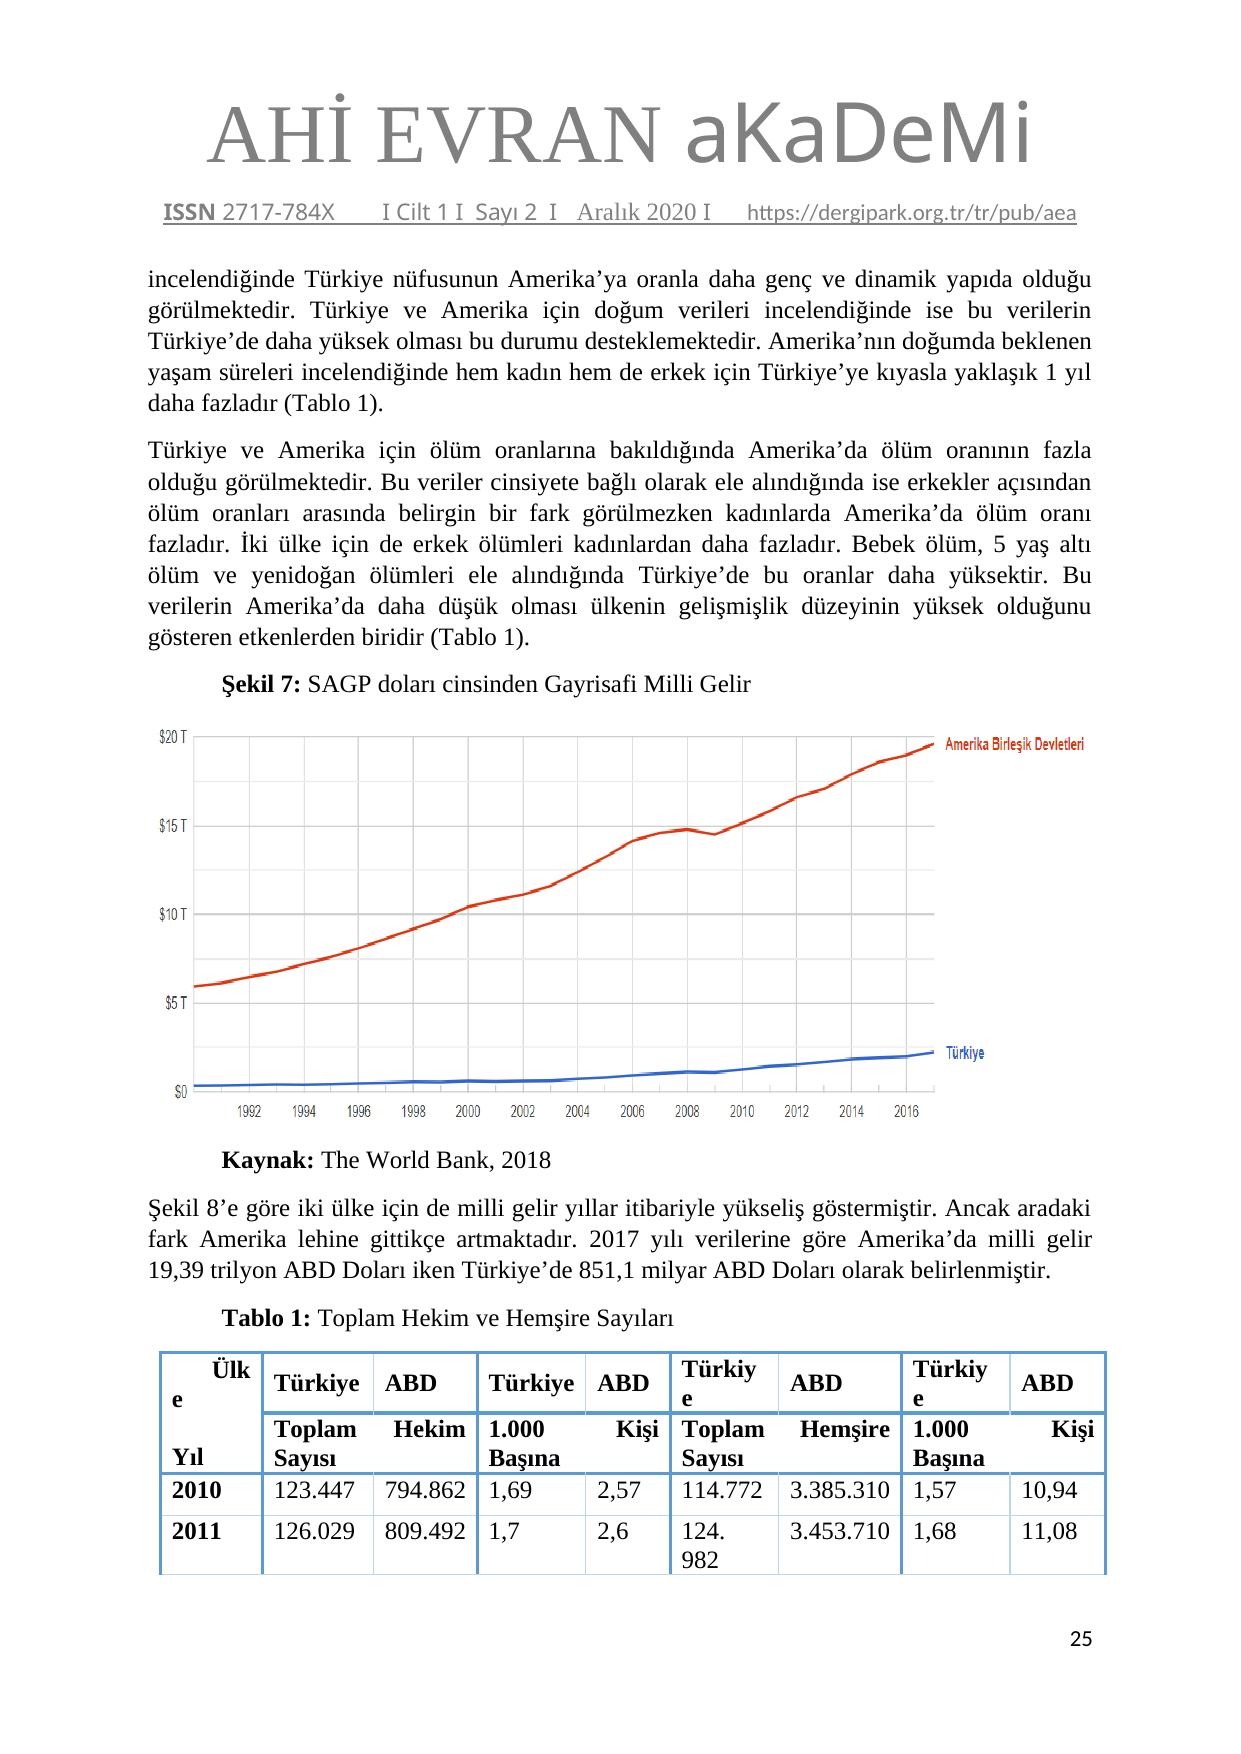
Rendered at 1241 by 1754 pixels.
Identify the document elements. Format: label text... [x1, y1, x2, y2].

table_cell 1,69 [479, 1475, 585, 1515]
table_header Türkiye [672, 1354, 778, 1411]
table_cell 126.029 [264, 1516, 373, 1573]
table_cell 1.000 Kişi Başına [903, 1415, 1104, 1472]
table_header Türkiye [264, 1354, 373, 1411]
text Şekil 8’e göre iki ülke için de milli gelir yıllar itibariyle yükseliş göstermiştir. Ancak aradaki fark Amerika lehine gittikçe artmaktadır. 2017 yılı verilerine göre Amerika’da milli gelir 19,39 trilyon ABD Doları iken Türkiye’de 851,1 milyar ABD Doları olarak belirlenmiştir. [148, 1193, 1093, 1284]
table_cell 1,68 [903, 1516, 1009, 1573]
table_cell 10,94 [1011, 1475, 1104, 1515]
text Kaynak: The World Bank, 2018 [148, 1146, 1093, 1174]
table_cell 1,57 [903, 1475, 1009, 1515]
text Şekil 7: SAGP doları cinsinden Gayrisafi Milli Gelir [148, 669, 1093, 698]
table_cell 114.772 [672, 1475, 778, 1515]
table_cell 809.492 [374, 1516, 476, 1573]
table_cell 1.000 Kişi Başına [479, 1415, 669, 1472]
table_header ABD [1011, 1354, 1104, 1411]
table_cell Toplam Hekim Sayısı [264, 1415, 476, 1472]
table_header ABD [586, 1354, 669, 1411]
text Türkiye ve Amerika için ölüm oranlarına bakıldığında Amerika’da ölüm oranının fazla olduğu görülmektedir. Bu veriler cinsiyete bağlı olarak ele alındığında ise erkekler açısından ölüm oranları arasında belirgin bir fark görülmezken kadınlarda Amerika’da ölüm oranı fazladır. İki ülke için de erkek ölümleri kadınlardan daha fazladır. Bebek ölüm, 5 yaş altı ölüm ve yenidoğan ölümleri ele alındığında Türkiye’de bu oranlar daha yüksektir. Bu verilerin Amerika’da daha düşük olması ülkenin gelişmişlik düzeyinin yüksek olduğunu gösteren etkenlerden biridir (Tablo 1). [148, 436, 1093, 651]
picture [147, 717, 1093, 1127]
table_header Türkiye [903, 1354, 1009, 1411]
table_cell 2,6 [586, 1516, 669, 1573]
table_cell 2011 [162, 1516, 261, 1573]
table_cell 11,08 [1011, 1516, 1104, 1573]
table_cell 123.447 [264, 1475, 373, 1515]
table_header Türkiye [479, 1354, 585, 1411]
table_cell 2,57 [586, 1475, 669, 1515]
table_cell Toplam Hemşire Sayısı [672, 1415, 900, 1472]
table_header ABD [779, 1354, 900, 1411]
table_cell 794.862 [374, 1475, 476, 1515]
table_cell 124. 982 [672, 1516, 778, 1573]
table_header Ülke Yıl [162, 1354, 261, 1472]
table_cell 2010 [162, 1475, 261, 1515]
table_header ABD [374, 1354, 476, 1411]
table_cell 3.453.710 [779, 1516, 900, 1573]
table_cell 1,7 [479, 1516, 585, 1573]
table_cell 3.385.310 [779, 1475, 900, 1515]
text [148, 264, 1093, 417]
